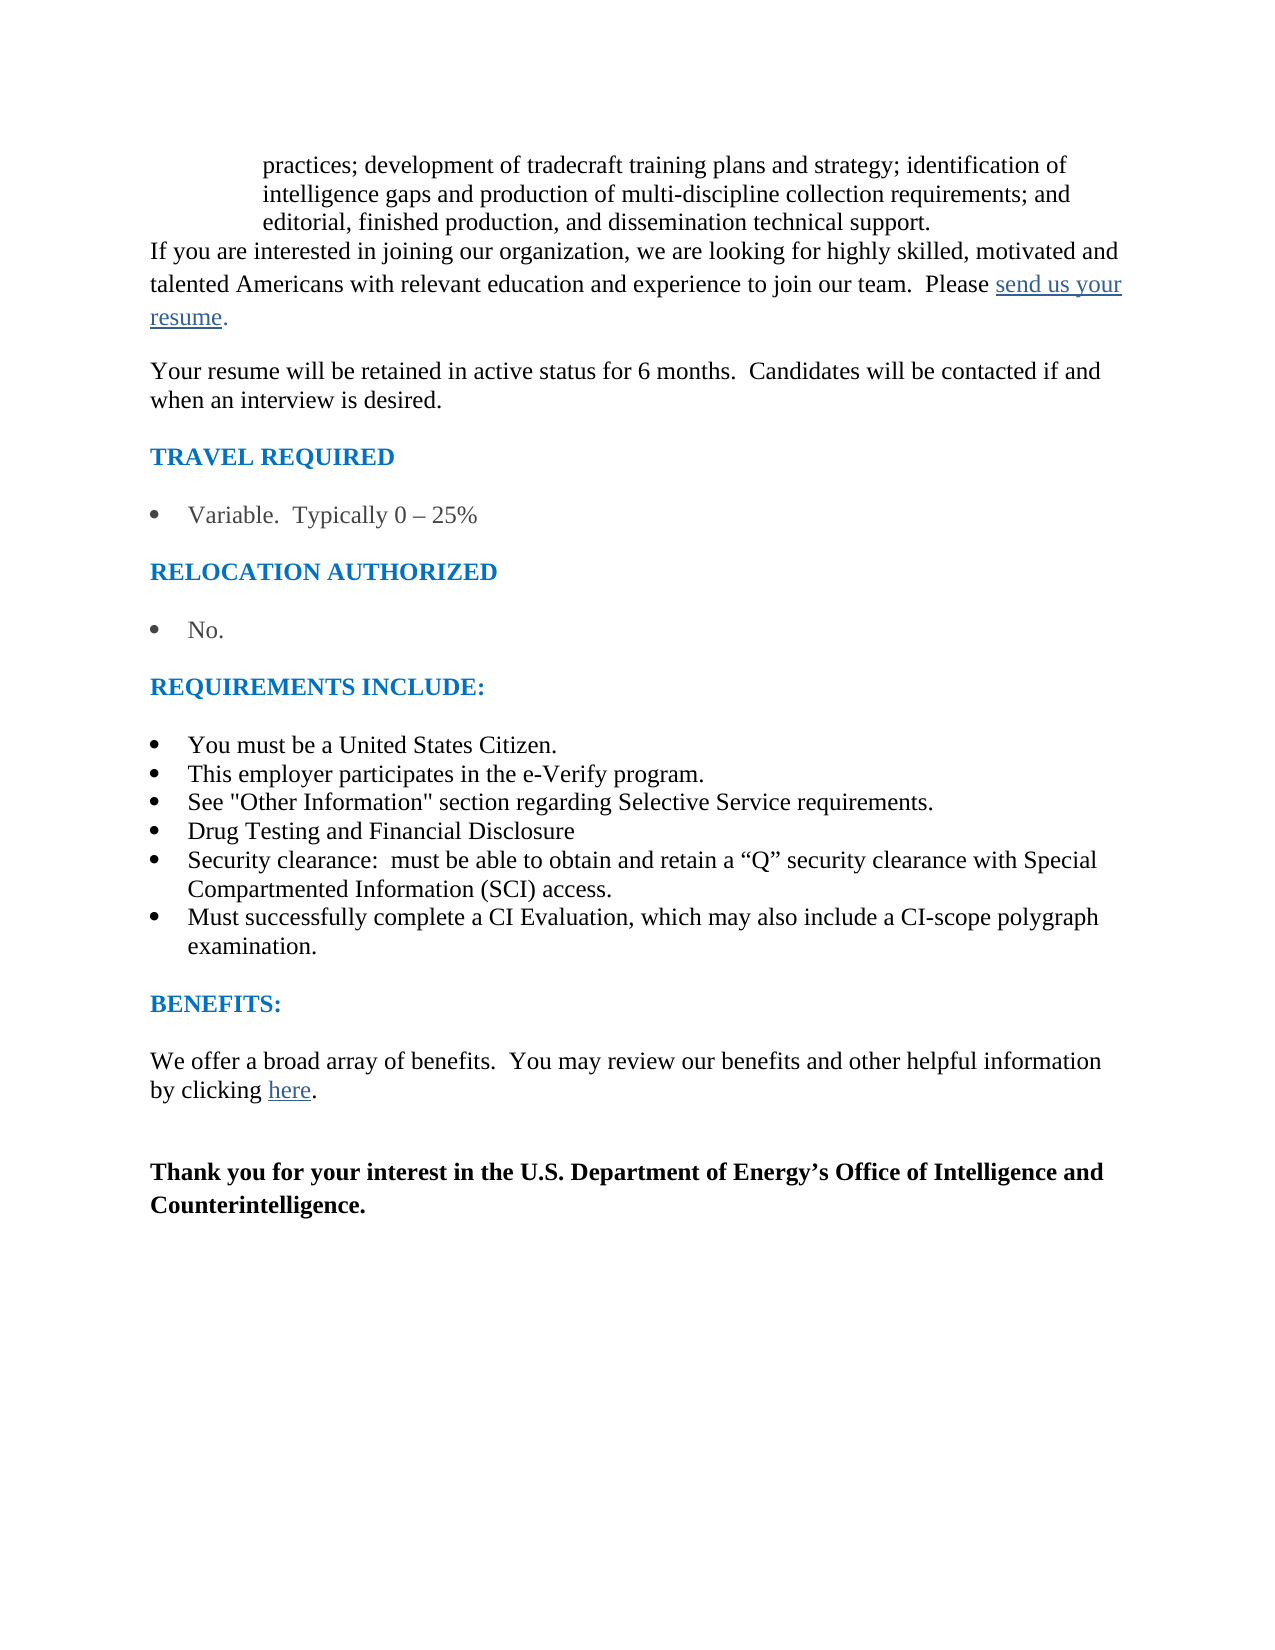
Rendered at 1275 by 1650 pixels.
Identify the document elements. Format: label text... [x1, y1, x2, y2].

text If you are interested in joining our organization, we are looking for highly skilled, motivated and talented Americans with relevant education and experience to join our team. Please send us your resume. [150, 236, 1125, 331]
text REQUIREMENTS INCLUDE: [150, 672, 1125, 701]
list This employer participates in the e-Verify program. [150, 759, 1125, 787]
text Thank you for your interest in the U.S. Department of Energy’s Office of Intelligence and Counterintelligence. [150, 1157, 1125, 1219]
list Must successfully complete a CI Evaluation, which may also include a CI-scope polygraph examination. [150, 902, 1125, 960]
text We offer a broad array of benefits. You may review our benefits and other helpful information by clicking here. [150, 1046, 1125, 1104]
list See "Other Information" section regarding Selective Service requirements. [150, 787, 1125, 816]
list Variable. Typically 0 – 25% [150, 500, 1125, 529]
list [225, 150, 1125, 236]
text Your resume will be retained in active status for 6 months. Candidates will be contacted if and when an interview is desired. [150, 356, 1125, 414]
text TRAVEL REQUIRED [150, 442, 1125, 471]
list No. [150, 615, 1125, 644]
list You must be a United States Citizen. [150, 730, 1125, 759]
list Drug Testing and Financial Disclosure [150, 816, 1125, 845]
list Security clearance: must be able to obtain and retain a “Q” security clearance with Special Compartmented Information (SCI) access. [150, 845, 1125, 902]
text RELOCATION AUTHORIZED [150, 557, 1125, 586]
text BENEFITS: [150, 989, 1125, 1017]
